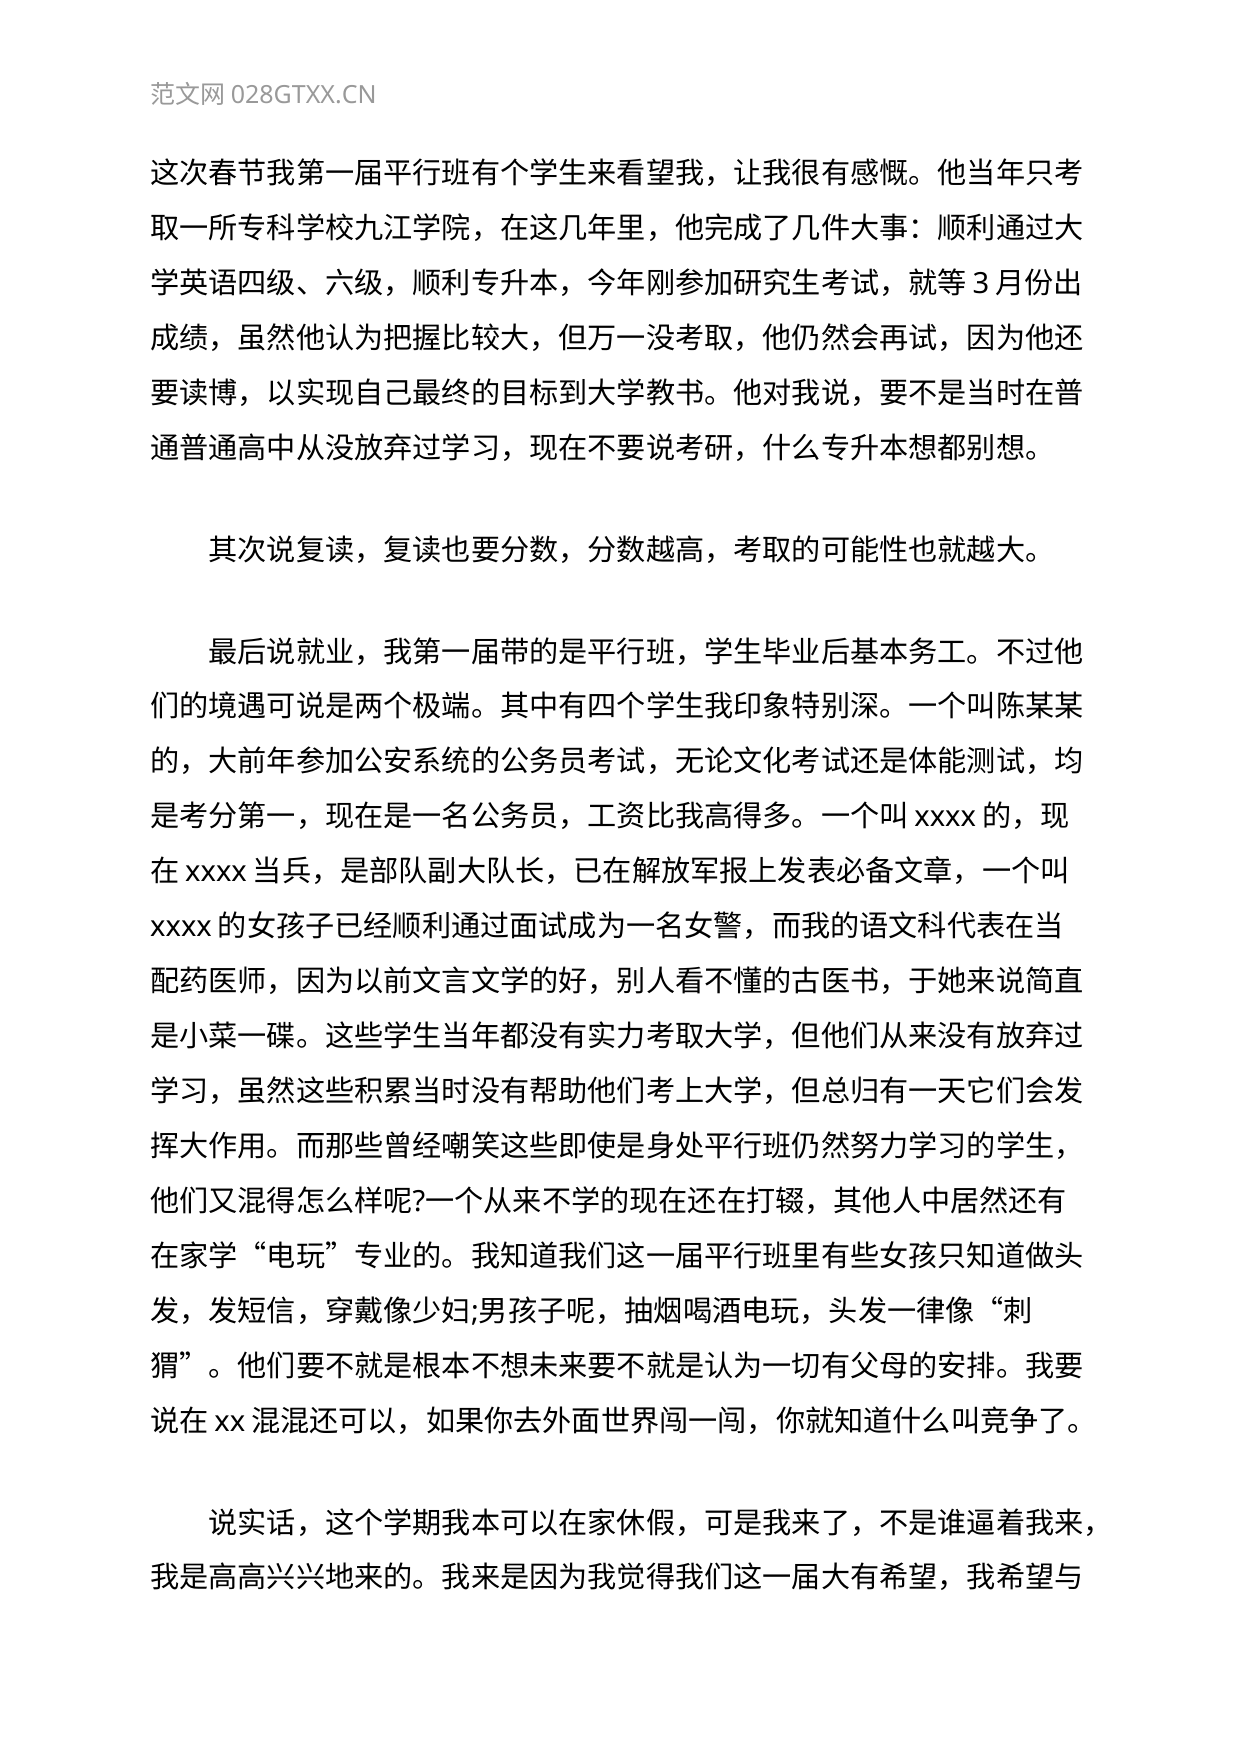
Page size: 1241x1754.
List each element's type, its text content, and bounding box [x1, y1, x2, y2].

text 其次说复读，复读也要分数，分数越高，考取的可能性也就越大。 [150, 526, 1090, 569]
text 最后说就业，我第一届带的是平行班，学生毕业后基本务工。不过他们的境遇可说是两个极端。其中有四个学生我印象特别深。一个叫陈某某的，大前年参加公安系统的公务员考试，无论文化考试还是体能测试，均是考分第一，现在是一名公务员，工资比我高得多。一个叫xxxx的，现在xxxx当兵，是部队副大队长，已在解放军报上发表必备文章，一个叫xxxx的女孩子已经顺利通过面试成为一名女警，而我的语文科代表在当配药医师，因为以前文言文学的好，别人看不懂的古医书，于她来说简直是小菜一碟。这些学生当年都没有实力考取大学，但他们从来没有放弃过学习，虽然这些积累当时没有帮助他们考上大学，但总归有一天它们会发挥大作用。而那些曾经嘲笑这些即使是身处平行班仍然努力学习的学生，他们又混得怎么样呢?一个从来不学的现在还在打辍，其他人中居然还有在家学“电玩”专业的。我知道我们这一届平行班里有些女孩只知道做头发，发短信，穿戴像少妇;男孩子呢，抽烟喝酒电玩，头发一律像“刺猬”。他们要不就是根本不想未来要不就是认为一切有父母的安排。我要说在xx混混还可以，如果你去外面世界闯一闯，你就知道什么叫竞争了。 [150, 628, 1090, 1439]
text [150, 150, 1090, 467]
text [150, 1499, 1090, 1596]
